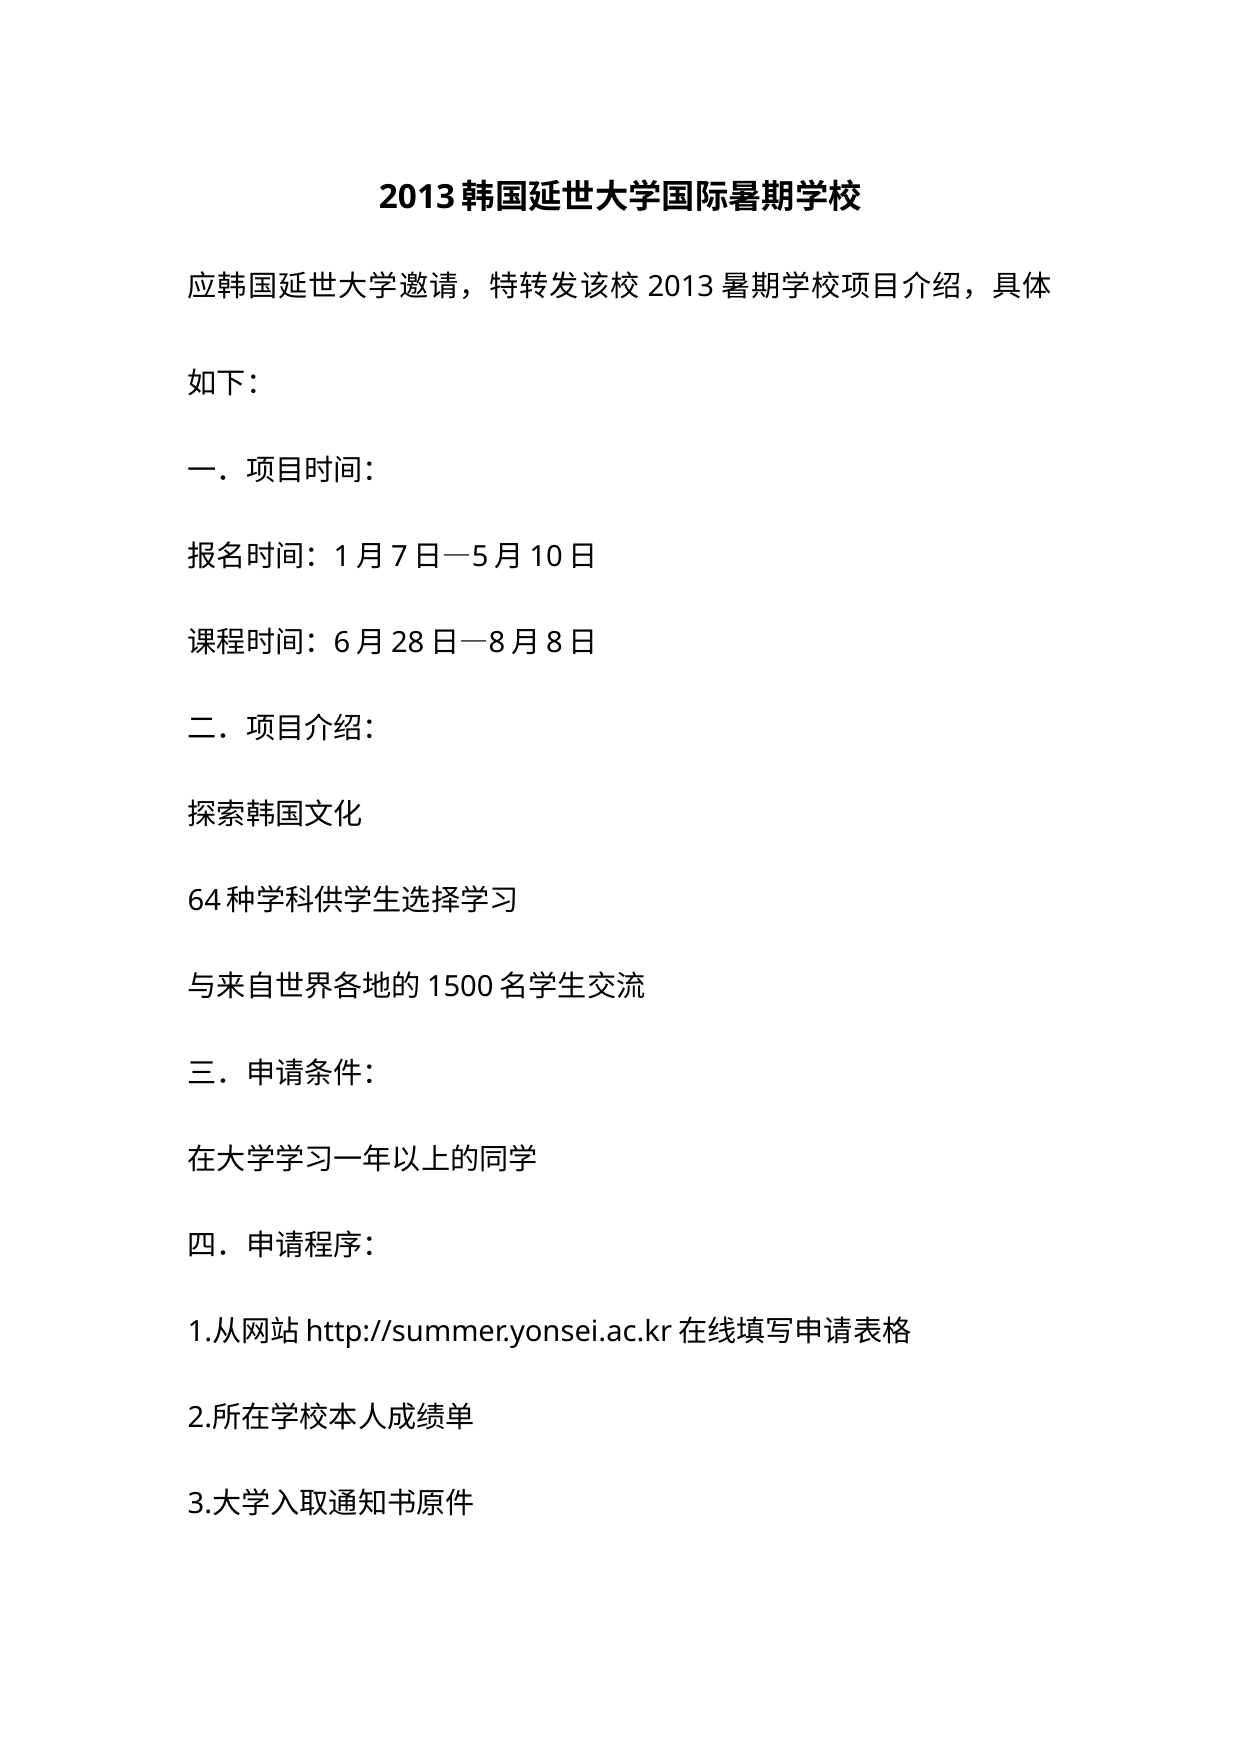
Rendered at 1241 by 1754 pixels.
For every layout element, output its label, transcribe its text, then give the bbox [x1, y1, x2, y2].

text 报名时间：1月7日—5月10日 [187, 521, 1053, 586]
text 课程时间：6月28日—8月8日 [187, 607, 1053, 672]
text 与来自世界各地的1500名学生交流 [187, 952, 1053, 1017]
list 申请程序： [187, 1210, 1053, 1275]
text 应韩国延世大学邀请，特转发该校2013暑期学校项目介绍，具体如下： [187, 251, 1053, 414]
list 所在学校本人成绩单 [187, 1382, 1053, 1447]
text 探索韩国文化 [187, 779, 1053, 844]
text 2013韩国延世大学国际暑期学校 [187, 162, 1053, 227]
list 项目时间： [187, 435, 1053, 500]
text 64种学科供学生选择学习 [187, 866, 1053, 931]
text 在大学学习一年以上的同学 [187, 1124, 1053, 1189]
list 申请条件： [187, 1038, 1053, 1103]
list 大学入取通知书原件 [187, 1468, 1053, 1533]
list 从网站http://summer.yonsei.ac.kr在线填写申请表格 [187, 1296, 1053, 1361]
list 项目介绍： [187, 693, 1053, 758]
